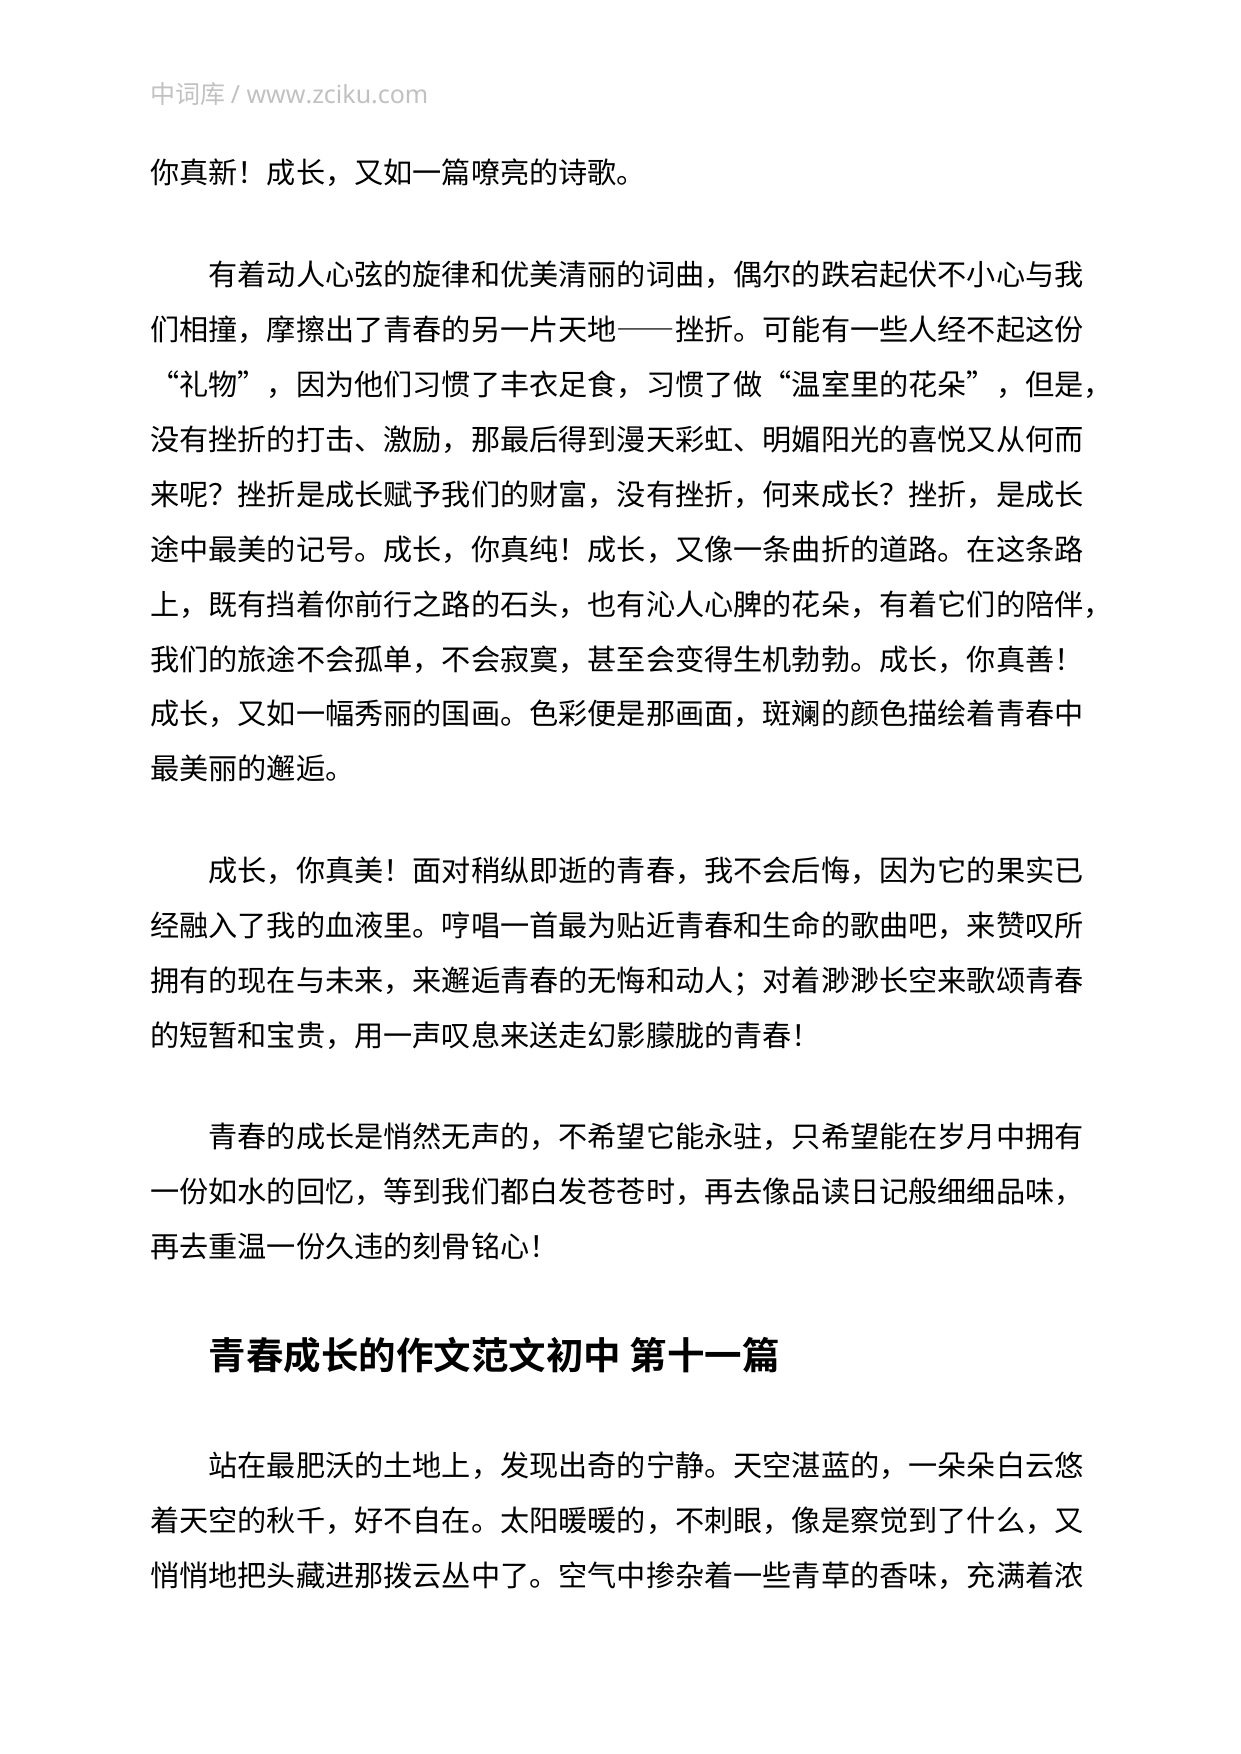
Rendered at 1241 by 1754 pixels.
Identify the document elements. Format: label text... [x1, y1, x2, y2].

text 青春的成长是悄然无声的，不希望它能永驻，只希望能在岁月中拥有一份如水的回忆，等到我们都白发苍苍时，再去像品读日记般细细品味，再去重温一份久违的刻骨铭心！ [150, 1114, 1090, 1266]
text 成长，你真美！面对稍纵即逝的青春，我不会后悔，因为它的果实已经融入了我的血液里。哼唱一首最为贴近青春和生命的歌曲吧，来赞叹所拥有的现在与未来，来邂逅青春的无悔和动人；对着渺渺长空来歌颂青春的短暂和宝贵，用一声叹息来送走幻影朦胧的青春！ [150, 848, 1090, 1054]
text 青春成长的作文范文初中 第十一篇 [150, 1326, 1090, 1380]
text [150, 1443, 1090, 1595]
text 有着动人心弦的旋律和优美清丽的词曲，偶尔的跌宕起伏不小心与我们相撞，摩擦出了青春的另一片天地——挫折。可能有一些人经不起这份“礼物”，因为他们习惯了丰衣足食，习惯了做“温室里的花朵”，但是，没有挫折的打击、激励，那最后得到漫天彩虹、明媚阳光的喜悦又从何而来呢？挫折是成长赋予我们的财富，没有挫折，何来成长？挫折，是成长途中最美的记号。成长，你真纯！成长，又像一条曲折的道路。在这条路上，既有挡着你前行之路的石头，也有沁人心脾的花朵，有着它们的陪伴，我们的旅途不会孤单，不会寂寞，甚至会变得生机勃勃。成长，你真善！成长，又如一幅秀丽的国画。色彩便是那画面，斑斓的颜色描绘着青春中最美丽的邂逅。 [150, 252, 1090, 788]
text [150, 150, 1090, 192]
